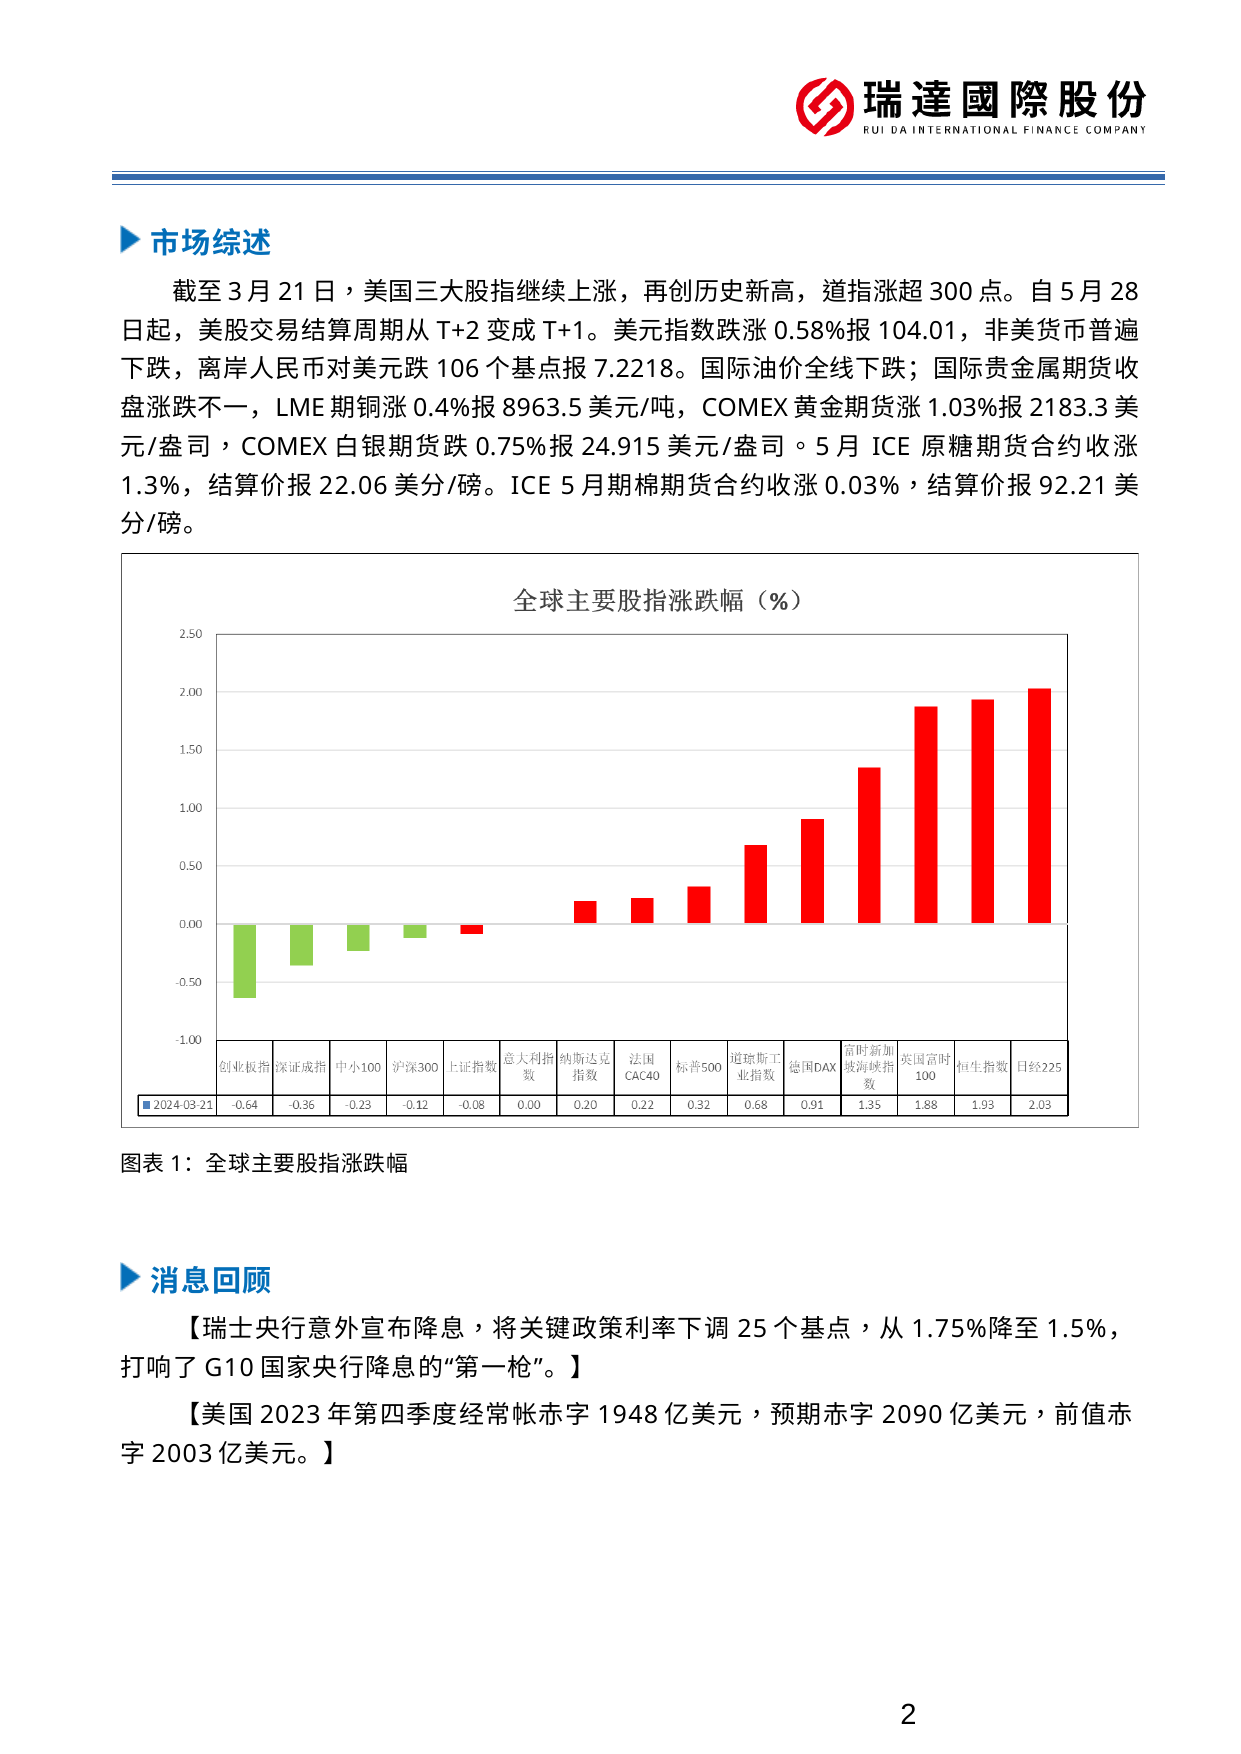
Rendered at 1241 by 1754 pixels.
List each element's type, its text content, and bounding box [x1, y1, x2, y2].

text 消息回顾 [120, 1264, 1200, 1298]
text 市场综述 [120, 227, 1200, 261]
text 截至3月21日，美国三大股指继续上涨，再创历史新高，道指涨超300点。自5月28日起，美股交易结算周期从T+2变成T+1。美元指数跌涨0.58%报104.01，非美货币普遍下跌，离岸人民币对美元跌106个基点报7.2218。国际油价全线下跌；国际贵金属期货收盘涨跌不一，LME期铜涨0.4%报8963.5美元/吨，COMEX黄金期货涨1.03%报2183.3美元/盎司，COMEX白银期货跌0.75%报24.915美元/盎司。5月 ICE 原糖期货合约收涨1.3%，结算价报22.06美分/磅。ICE 5月期棉期货合约收涨0.03%，结算价报92.21美分/磅。 [120, 271, 1139, 540]
text 【美国2023年第四季度经常帐赤字1948亿美元，预期赤字2090亿美元，前值赤字2003亿美元。】 [120, 1397, 1133, 1469]
picture [121, 553, 1139, 1128]
text 【瑞士央行意外宣布降息，将关键政策利率下调25个基点，从1.75%降至1.5%，打响了G10国家央行降息的“第一枪”。】 [120, 1308, 1133, 1383]
picture [120, 225, 142, 254]
picture [120, 1262, 142, 1292]
text 图表1：全球主要股指涨跌幅 [120, 1153, 1200, 1176]
picture [785, 37, 1157, 171]
